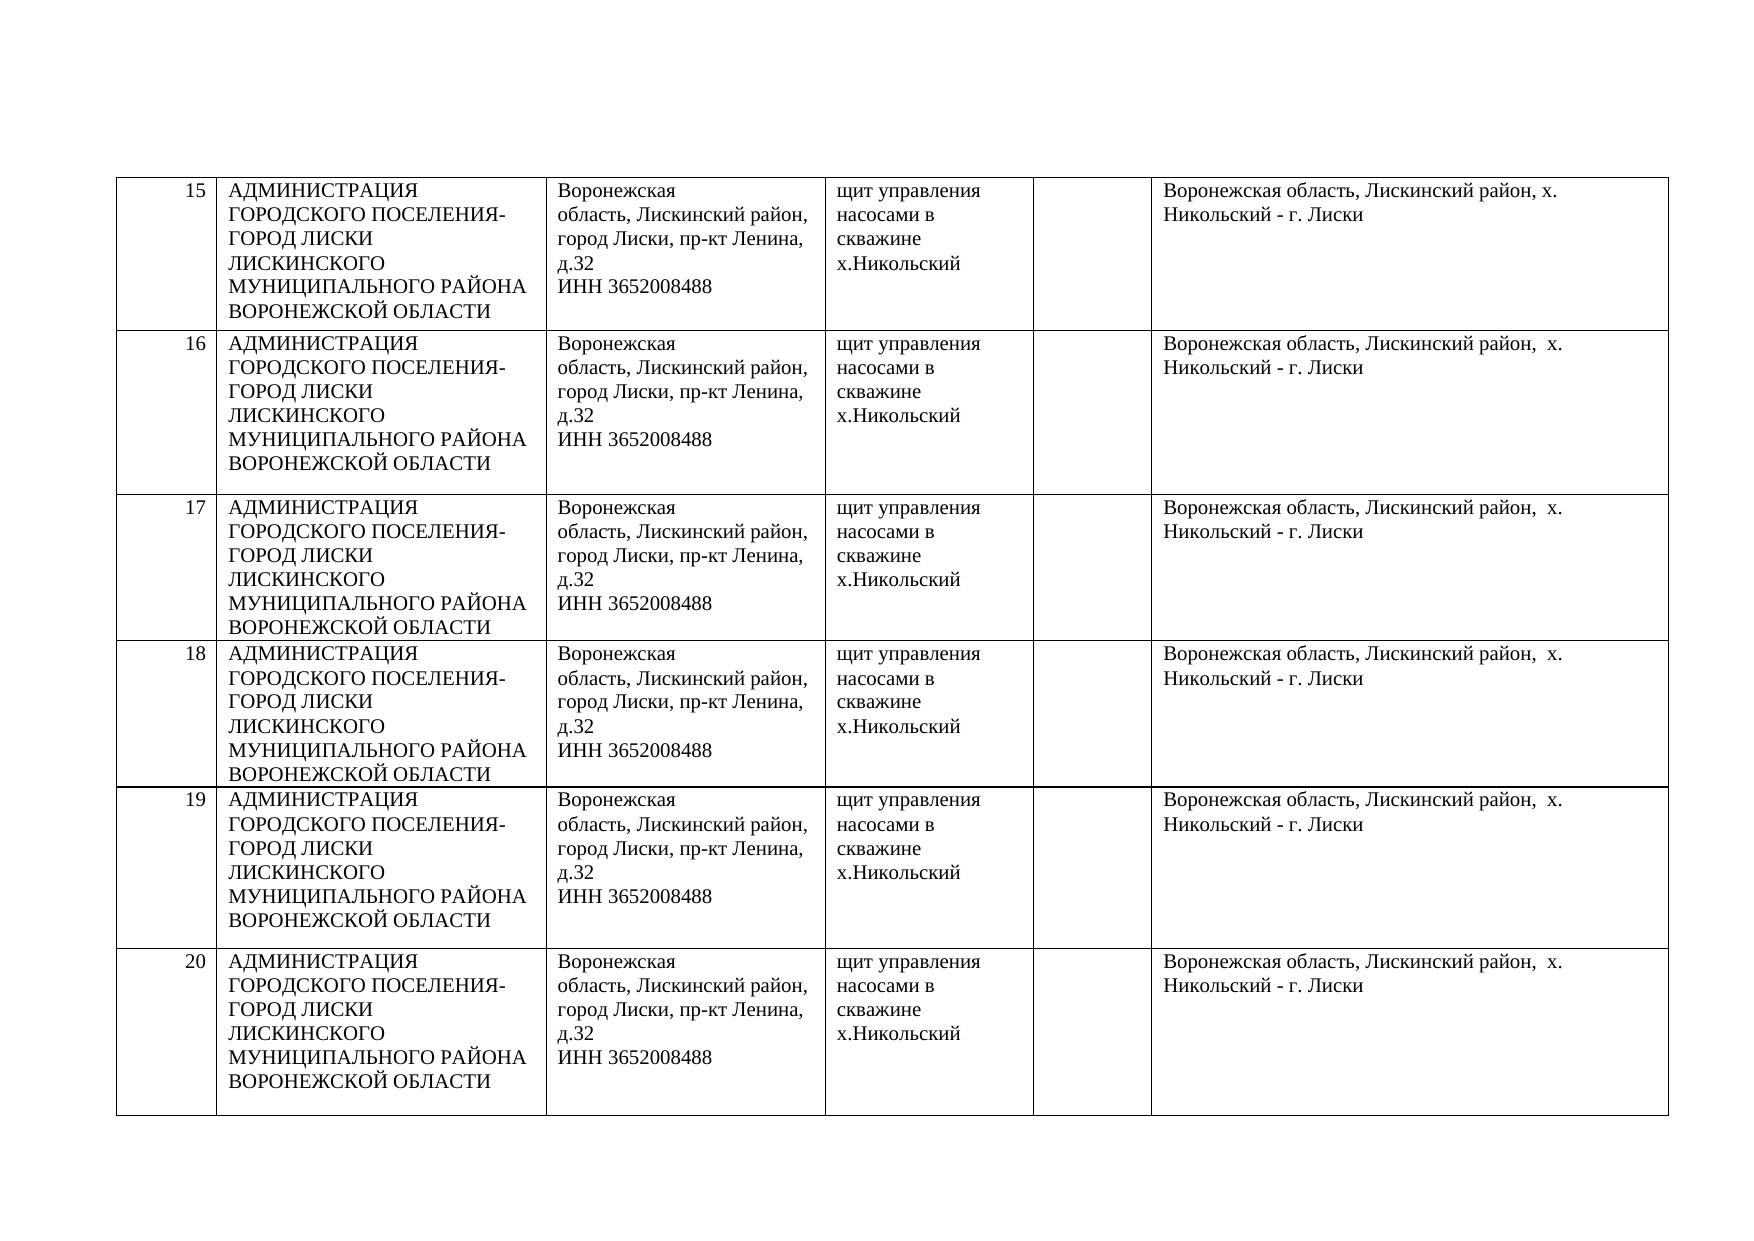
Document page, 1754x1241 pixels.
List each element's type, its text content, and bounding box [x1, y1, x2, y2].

table_cell 20 [117, 949, 216, 1115]
table_cell Воронежская область, Лискинский район, город Лиски, пр-кт Ленина, д.32 ИНН 3652008488 [547, 641, 825, 786]
table_cell Воронежская область, Лискинский район, город Лиски, пр-кт Ленина, д.32 ИНН 3652008488 [547, 788, 825, 948]
table_cell АДМИНИСТРАЦИЯ ГОРОДСКОГО ПОСЕЛЕНИЯ-ГОРОД ЛИСКИ ЛИСКИНСКОГО МУНИЦИПАЛЬНОГО РАЙОНА ВОРОНЕЖСКОЙ ОБЛАСТИ [217, 788, 546, 948]
table_cell Воронежская область, Лискинский район, х. Никольский - г. Лиски [1152, 495, 1668, 640]
table_cell щит управления насосами в скважине х.Никольский [826, 495, 1033, 640]
table_cell Воронежская область, Лискинский район, х. Никольский - г. Лиски [1152, 641, 1668, 786]
table_cell щит управления насосами в скважине х.Никольский [826, 331, 1033, 493]
table_cell АДМИНИСТРАЦИЯ ГОРОДСКОГО ПОСЕЛЕНИЯ-ГОРОД ЛИСКИ ЛИСКИНСКОГО МУНИЦИПАЛЬНОГО РАЙОНА ВОРОНЕЖСКОЙ ОБЛАСТИ [217, 641, 546, 786]
table_cell [1034, 178, 1151, 330]
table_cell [547, 949, 825, 1115]
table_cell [1152, 949, 1668, 1115]
table_cell Воронежская область, Лискинский район, город Лиски, пр-кт Ленина, д.32 ИНН 3652008488 [547, 331, 825, 493]
table_cell [1034, 641, 1151, 786]
table_cell 16 [117, 331, 216, 493]
table_cell [1034, 949, 1151, 1115]
table_cell АДМИНИСТРАЦИЯ ГОРОДСКОГО ПОСЕЛЕНИЯ-ГОРОД ЛИСКИ ЛИСКИНСКОГО МУНИЦИПАЛЬНОГО РАЙОНА ВОРОНЕЖСКОЙ ОБЛАСТИ [217, 331, 546, 493]
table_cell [826, 178, 1033, 330]
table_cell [217, 178, 546, 330]
table_cell Воронежская область, Лискинский район, х. Никольский - г. Лиски [1152, 788, 1668, 948]
table_cell 17 [117, 495, 216, 640]
table_cell Воронежская область, Лискинский район, х. Никольский - г. Лиски [1152, 178, 1668, 330]
table_cell щит управления насосами в скважине х.Никольский [826, 641, 1033, 786]
table_cell АДМИНИСТРАЦИЯ ГОРОДСКОГО ПОСЕЛЕНИЯ-ГОРОД ЛИСКИ ЛИСКИНСКОГО МУНИЦИПАЛЬНОГО РАЙОНА ВОРОНЕЖСКОЙ ОБЛАСТИ [217, 495, 546, 640]
table_cell 18 [117, 641, 216, 786]
table_cell щит управления насосами в скважине х.Никольский [826, 788, 1033, 948]
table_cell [217, 949, 546, 1115]
table_cell Воронежская область, Лискинский район, х. Никольский - г. Лиски [1152, 331, 1668, 493]
table_cell 15 [117, 178, 216, 330]
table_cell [826, 949, 1033, 1115]
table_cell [547, 178, 825, 330]
table_cell [1034, 495, 1151, 640]
table_cell [1034, 331, 1151, 493]
table_cell 19 [117, 788, 216, 948]
table_cell Воронежская область, Лискинский район, город Лиски, пр-кт Ленина, д.32 ИНН 3652008488 [547, 495, 825, 640]
table_cell [1034, 788, 1151, 948]
